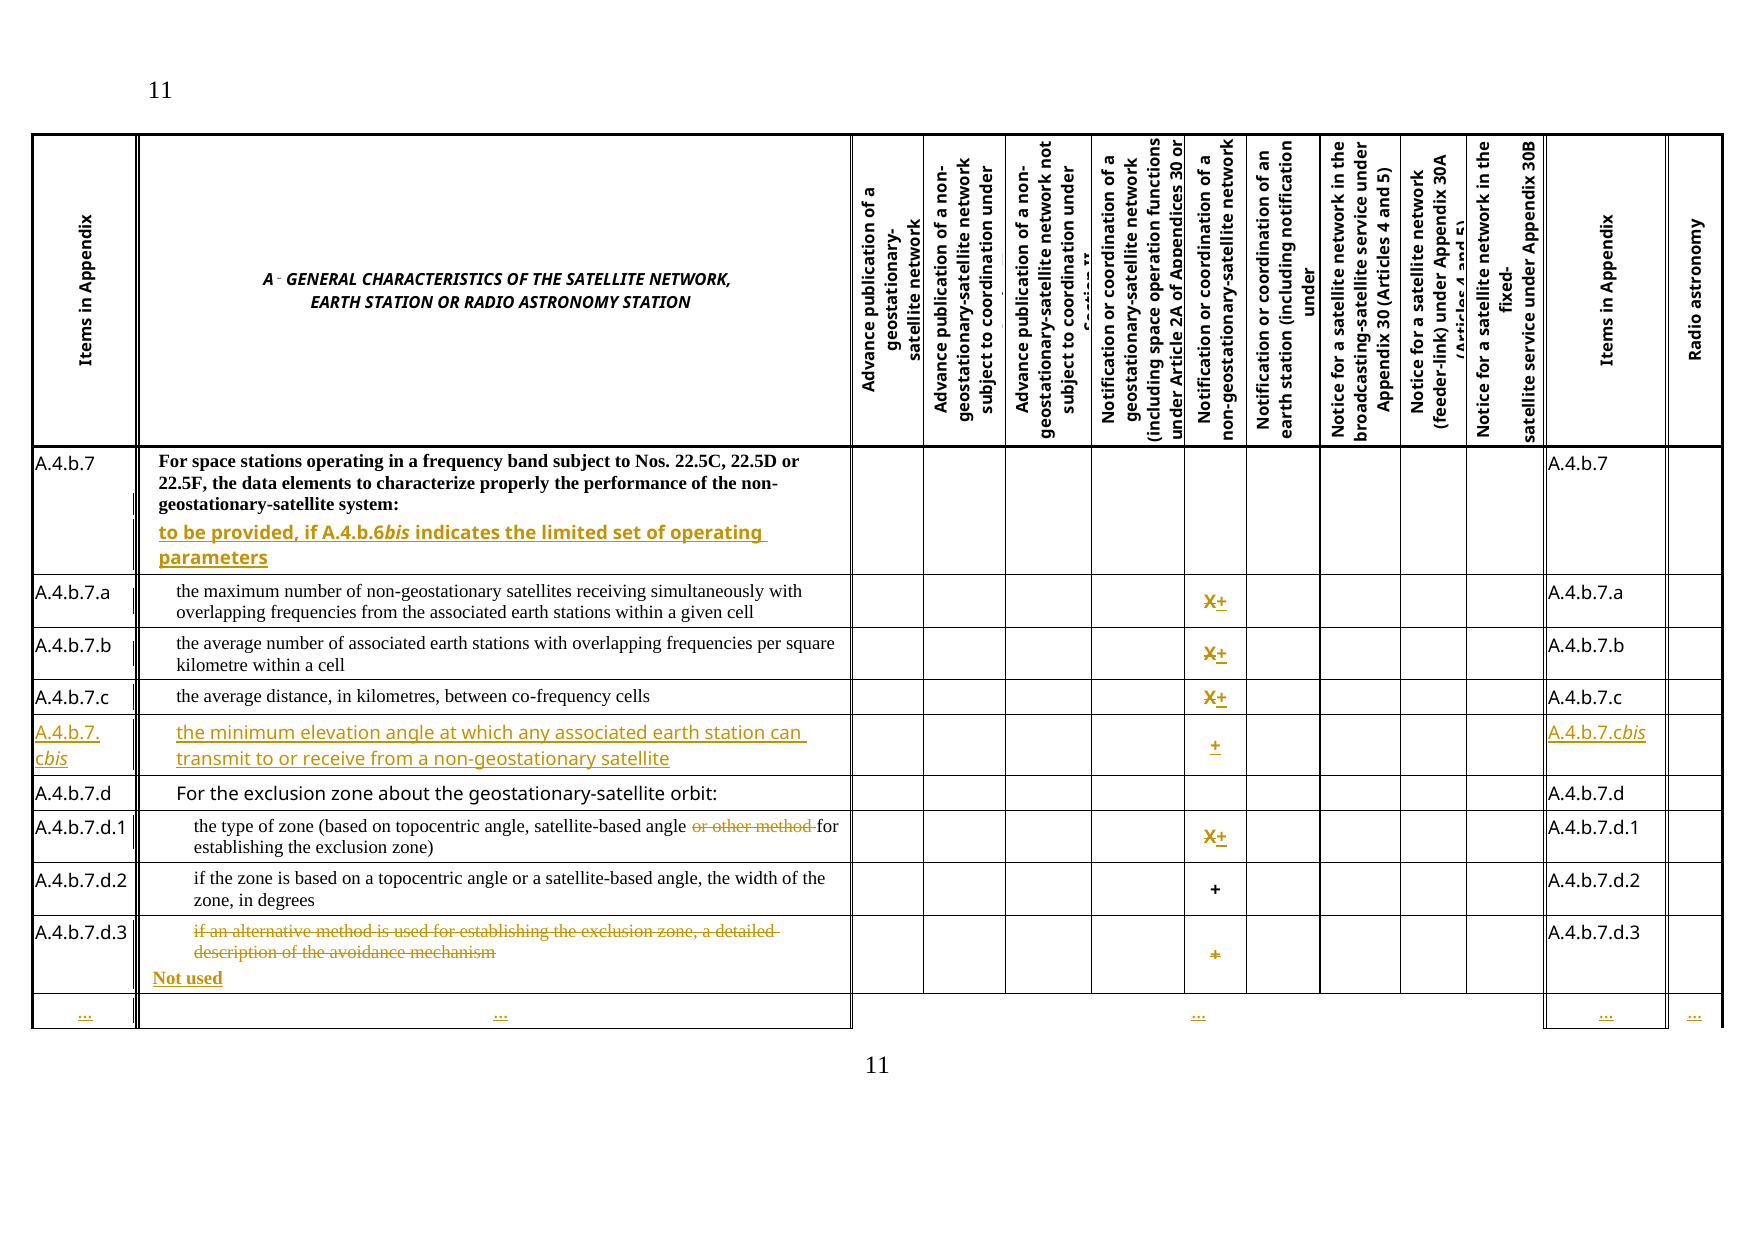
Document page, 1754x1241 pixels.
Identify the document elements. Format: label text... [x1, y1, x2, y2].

table_cell [924, 811, 1005, 862]
table_header Advance publication of a non-geostationary-satellite network subject to coordination under Section II of Article 9 [924, 136, 1005, 445]
table_cell [1185, 916, 1246, 993]
table_cell [1185, 680, 1246, 714]
table_cell A.4.b.7.d [1547, 776, 1665, 809]
table_cell [1247, 680, 1319, 714]
table_cell [1401, 776, 1466, 809]
table_cell A.4.b.7.d.3 [34, 916, 135, 993]
table_cell [140, 994, 850, 1028]
table_cell [1006, 448, 1091, 574]
table_cell [1669, 776, 1721, 809]
table_cell [1321, 680, 1400, 714]
table_cell [1006, 863, 1091, 914]
table_cell A.4.b.7 [34, 448, 135, 574]
table_cell [1321, 628, 1400, 679]
table_cell [853, 575, 923, 627]
table_header Items in Appendix [34, 136, 135, 445]
table_cell [1547, 715, 1665, 774]
table_cell [1401, 863, 1466, 914]
table_header Items in Appendix [1547, 136, 1665, 445]
table_cell [1092, 628, 1184, 679]
table_cell [1401, 811, 1466, 862]
table_cell [1401, 448, 1466, 574]
table_cell [1185, 811, 1246, 862]
table_cell [1185, 628, 1246, 679]
table_cell A.4.b.7.b [34, 628, 135, 679]
table_cell [140, 715, 850, 774]
table_cell [1006, 575, 1091, 627]
table_cell [924, 863, 1005, 914]
table_cell A.4.b.7.d.2 [1547, 863, 1665, 914]
table_cell [1092, 575, 1184, 627]
table_cell [1092, 916, 1184, 993]
table_cell [924, 575, 1005, 627]
table_cell For space stations operating in a frequency band subject to Nos. 22.5C, 22.5D or 22.5F, the data elements to characterize properly the performance of the non-geostationary-satellite system: [140, 448, 850, 574]
table_cell [1185, 776, 1246, 809]
table_cell [1669, 680, 1721, 714]
table_cell [853, 448, 923, 574]
table_cell [1247, 916, 1319, 993]
table_cell [1321, 916, 1400, 993]
table_cell [1669, 916, 1721, 993]
table_cell A.4.b.7.d.1 [1547, 811, 1665, 862]
table_header Notification or coordination of a geostationary-satellite network (including space operation functions under Article 2A of Appendices 30 or 30A) [1092, 136, 1184, 445]
table_cell [1185, 575, 1246, 627]
table_cell the average distance, in kilometres, between co-frequency cells [140, 680, 850, 714]
table_cell [1467, 715, 1543, 774]
table_cell [1669, 448, 1721, 574]
table_cell A.4.b.7.c [1547, 680, 1665, 714]
table_cell [1092, 715, 1184, 774]
table_cell [34, 715, 135, 774]
table_cell [1321, 575, 1400, 627]
table_cell [1092, 776, 1184, 809]
table_cell [853, 863, 923, 914]
table_header Notice for a satellite network in the fixed- satellite service under Appendix 30B (Articles 6 and 8) [1467, 136, 1543, 445]
table_cell [1092, 448, 1184, 574]
table_cell [1185, 448, 1246, 574]
table_cell [1401, 575, 1466, 627]
table_cell [1321, 715, 1400, 774]
table_cell [1669, 863, 1721, 914]
table_cell [140, 916, 850, 993]
table_cell [1467, 863, 1543, 914]
table_cell [1669, 811, 1721, 862]
table_cell [1092, 863, 1184, 914]
table_cell [853, 776, 923, 809]
table_cell A.4.b.7.c [34, 680, 135, 714]
table_cell [1247, 863, 1319, 914]
table_cell [1401, 628, 1466, 679]
table_cell [924, 715, 1005, 774]
table_cell [1092, 680, 1184, 714]
table_cell [1006, 776, 1091, 809]
table_cell A.4.b.7.d.3 [1547, 916, 1665, 993]
table_cell [1467, 776, 1543, 809]
table_cell the type of zone (based on topocentric angle, satellite-based angle for establishing the exclusion zone) [140, 811, 850, 862]
table_cell A.4.b.7.d.1 [34, 811, 135, 862]
table_cell [924, 628, 1005, 679]
table_cell [1401, 715, 1466, 774]
table_header Notice for a satellite network in the broadcasting-satellite service under Appendix 30 (Articles 4 and 5) [1321, 136, 1400, 445]
table_cell [1247, 776, 1319, 809]
table_cell A.4.b.7.d [34, 776, 135, 809]
table_header Advance publication of a non-geostationary-satellite network not subject to coordination under Section II of Article 9 [1006, 136, 1091, 445]
table_cell [1467, 811, 1543, 862]
table_cell [1669, 715, 1721, 774]
table_cell [1669, 575, 1721, 627]
table_cell [853, 628, 923, 679]
table_cell [1401, 680, 1466, 714]
table_cell + [1185, 863, 1246, 914]
table_cell if the zone is based on a topocentric angle or a satellite-based angle, the width of the zone, in degrees [140, 863, 850, 914]
table_cell [1467, 575, 1543, 627]
table_cell [1006, 916, 1091, 993]
table_cell [1467, 448, 1543, 574]
table_cell [1467, 680, 1543, 714]
table_cell [34, 994, 135, 1028]
table_cell [1467, 628, 1543, 679]
table_cell [853, 916, 923, 993]
table_cell [924, 680, 1005, 714]
table_cell [1006, 680, 1091, 714]
table_cell [853, 715, 923, 774]
table_cell [924, 448, 1005, 574]
table_cell A.4.b.7.a [1547, 575, 1665, 627]
table_header Notice for a satellite network (feeder-link) under Appendix 30A (Articles 4 and 5) [1401, 136, 1466, 445]
table_cell [853, 994, 1543, 1028]
table_cell [1321, 863, 1400, 914]
table_cell [1547, 994, 1665, 1028]
table_cell For the exclusion zone about the geostationary-satellite orbit: [140, 776, 850, 809]
table_cell [1669, 628, 1721, 679]
table_cell [1247, 715, 1319, 774]
table_cell [1185, 715, 1246, 774]
table_cell [1401, 916, 1466, 993]
table_cell [1321, 811, 1400, 862]
table_header A _ GENERAL CHARACTERISTICS OF THE SATELLITE NETWORK, EARTH STATION OR RADIO ASTRONOMY STATION [140, 136, 850, 445]
table_cell A.4.b.7.a [34, 575, 135, 627]
table_cell [1092, 811, 1184, 862]
table_header Radio astronomy [1669, 136, 1721, 445]
table_cell [853, 680, 923, 714]
table_cell [853, 811, 923, 862]
table_cell A.4.b.7 [1547, 448, 1665, 574]
table_header Advance publication of a geostationary- satellite network [853, 136, 923, 445]
table_cell [924, 776, 1005, 809]
table_cell [1006, 628, 1091, 679]
table_cell [1006, 715, 1091, 774]
table_cell [1467, 916, 1543, 993]
table_cell the average number of associated earth stations with overlapping frequencies per square kilometre within a cell [140, 628, 850, 679]
table_header Notification or coordination of a non-geostationary-satellite network [1185, 136, 1246, 445]
table_cell [1247, 575, 1319, 627]
table_cell [1321, 776, 1400, 809]
table_cell [1321, 448, 1400, 574]
table_cell A.4.b.7.d.2 [34, 863, 135, 914]
table_cell [924, 916, 1005, 993]
table_cell [1669, 994, 1721, 1028]
table_cell the maximum number of non-geostationary satellites receiving simultaneously with overlapping frequencies from the associated earth stations within a given cell [140, 575, 850, 627]
table_cell [1247, 448, 1319, 574]
table_header Notification or coordination of an earth station (including notification under Appendices 30A or 30B) [1247, 136, 1319, 445]
table_cell [1247, 628, 1319, 679]
table_cell A.4.b.7.b [1547, 628, 1665, 679]
table_cell [1006, 811, 1091, 862]
table_cell [1247, 811, 1319, 862]
